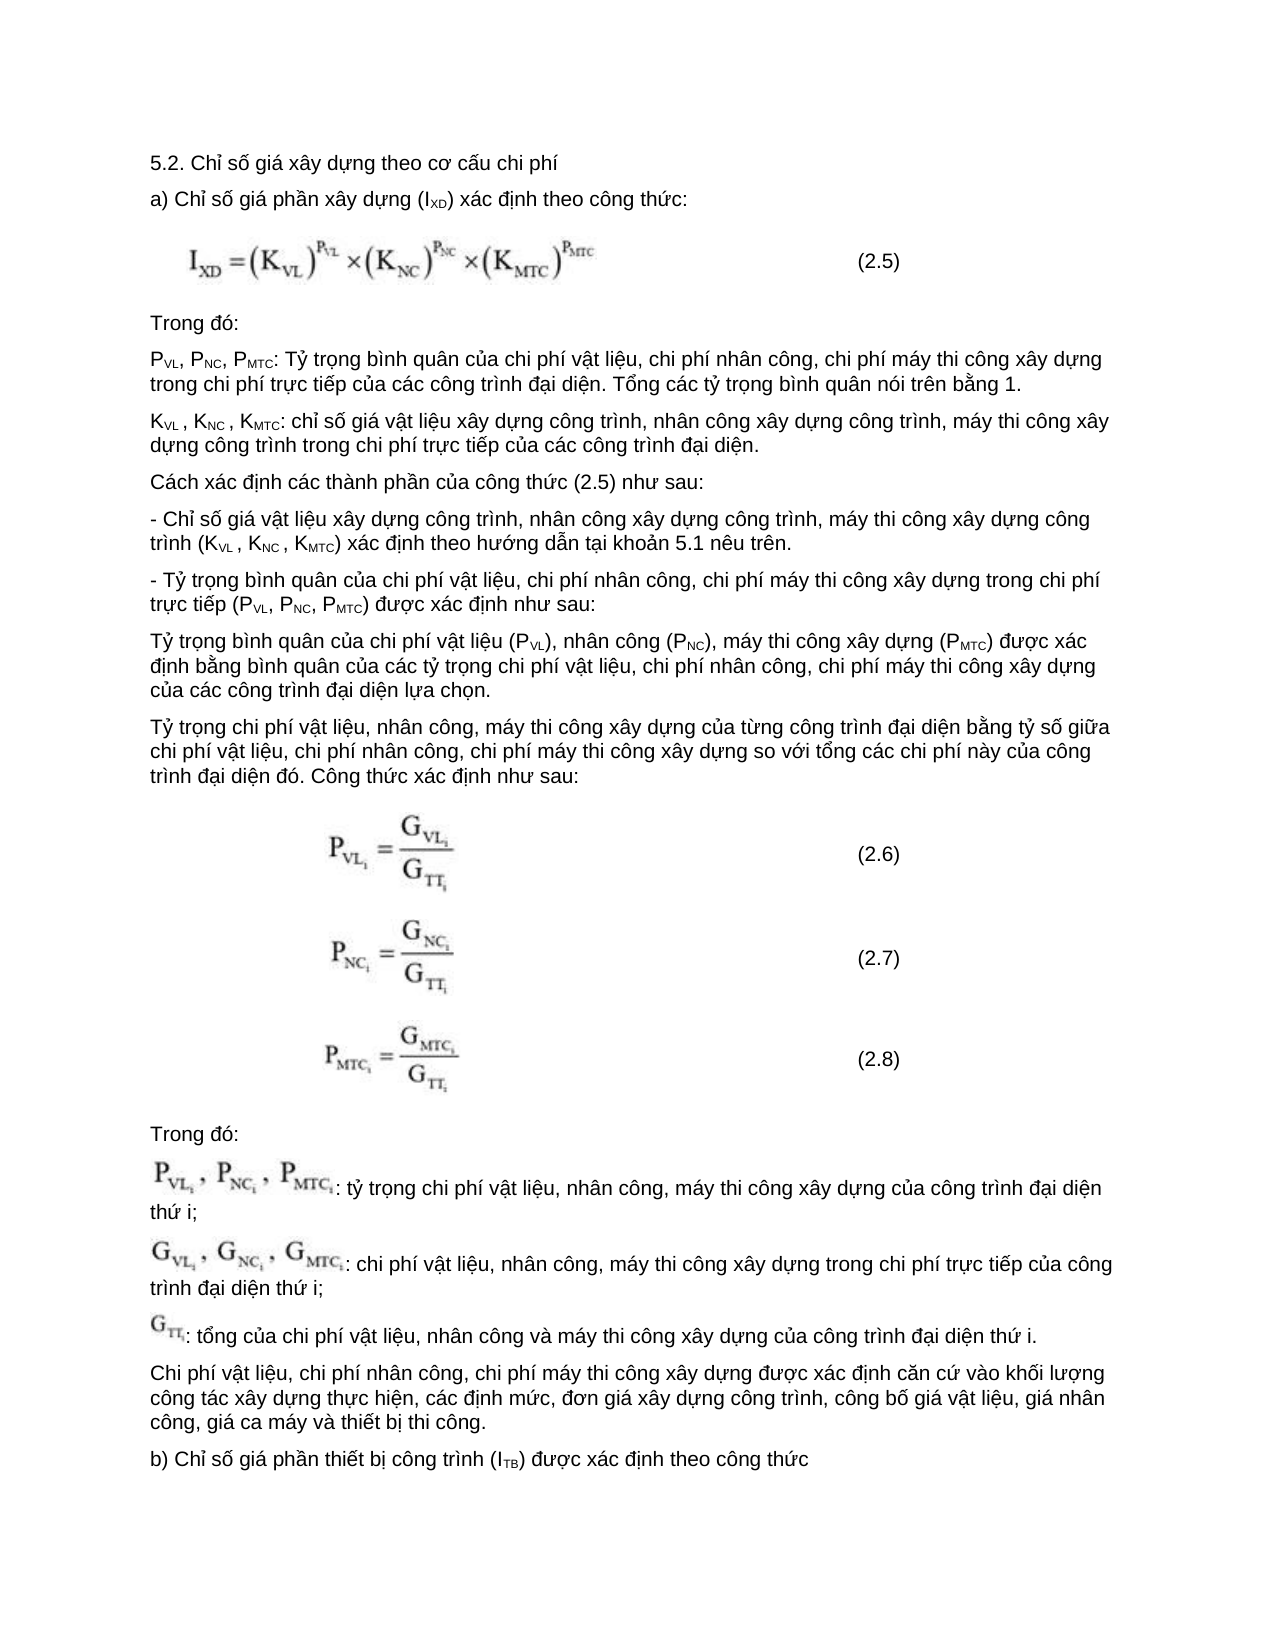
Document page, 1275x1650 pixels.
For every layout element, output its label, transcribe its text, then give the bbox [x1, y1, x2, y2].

picture [150, 1236, 345, 1272]
text : tỷ trọng chi phí vật liệu, nhân công, máy thi công xây dựng của công trình đại diện thứ i; [150, 1158, 1125, 1224]
picture [322, 1020, 461, 1097]
text Tỷ trọng bình quân của chi phí vật liệu (PVL), nhân công (PNC), máy thi công xây dựng (PMTC) được xác định bằng bình quân của các tỷ trọng chi phí vật liệu, chi phí nhân công, chi phí máy thi công xây dựng của các công trình đại diện lựa chọn. [150, 629, 1125, 702]
table_cell [150, 1008, 633, 1109]
picture [150, 1158, 335, 1195]
text Trong đó: [150, 310, 1125, 334]
text Tỷ trọng chi phí vật liệu, nhân công, máy thi công xây dựng của từng công trình đại diện bằng tỷ số giữa chi phí vật liệu, chi phí nhân công, chi phí máy thi công xây dựng so với tổng các chi phí này của công trình đại diện đó. Công thức xác định như sau: [150, 714, 1125, 787]
table_cell [150, 907, 633, 1008]
picture [328, 919, 454, 996]
table_header (2.5) [633, 224, 1125, 297]
text Chi phí vật liệu, chi phí nhân công, chi phí máy thi công xây dựng được xác định căn cứ vào khối lượng công tác xây dựng thực hiện, các định mức, đơn giá xây dựng công trình, công bố giá vật liệu, giá nhân công, giá ca máy và thiết bị thi công. [150, 1361, 1125, 1434]
text b) Chỉ số giá phần thiết bị công trình (ITB) được xác định theo công thức [150, 1446, 1125, 1471]
text KVL , KNC , KMTC: chỉ số giá vật liệu xây dựng công trình, nhân công xây dựng công trình, máy thi công xây dựng công trình trong chi phí trực tiếp của các công trình đại diện. [150, 408, 1125, 457]
text - Chỉ số giá vật liệu xây dựng công trình, nhân công xây dựng công trình, máy thi công xây dựng công trình (KVL , KNC , KMTC) xác định theo hướng dẫn tại khoản 5.1 nêu trên. [150, 506, 1125, 555]
text Trong đó: [150, 1121, 1125, 1146]
text a) Chỉ số giá phần xây dựng (IXD) xác định theo công thức: [150, 187, 1125, 211]
picture [324, 812, 459, 895]
text - Tỷ trọng bình quân của chi phí vật liệu, chi phí nhân công, chi phí máy thi công xây dựng trong chi phí trực tiếp (PVL, PNC, PMTC) được xác định như sau: [150, 567, 1125, 616]
text PVL, PNC, PMTC: Tỷ trọng bình quân của chi phí vật liệu, chi phí nhân công, chi phí máy thi công xây dựng trong chi phí trực tiếp của các công trình đại diện. Tổng các tỷ trọng bình quân nói trên bằng 1. [150, 347, 1125, 396]
table_cell (2.8) [633, 1008, 1125, 1109]
table_header [150, 224, 633, 297]
text Cách xác định các thành phần của công thức (2.5) như sau: [150, 469, 1125, 494]
text 5.2. Chỉ số giá xây dựng theo cơ cấu chi phí [150, 150, 1125, 174]
table_header [150, 800, 633, 907]
table_cell (2.7) [633, 907, 1125, 1008]
text : chi phí vật liệu, nhân công, máy thi công xây dựng trong chi phí trực tiếp của công trình đại diện thứ i; [150, 1236, 1125, 1300]
picture [185, 236, 597, 285]
table_header (2.6) [633, 800, 1125, 907]
text : tổng của chi phí vật liệu, nhân công và máy thi công xây dựng của công trình đại diện thứ i. [150, 1313, 1125, 1348]
picture [150, 1312, 185, 1344]
